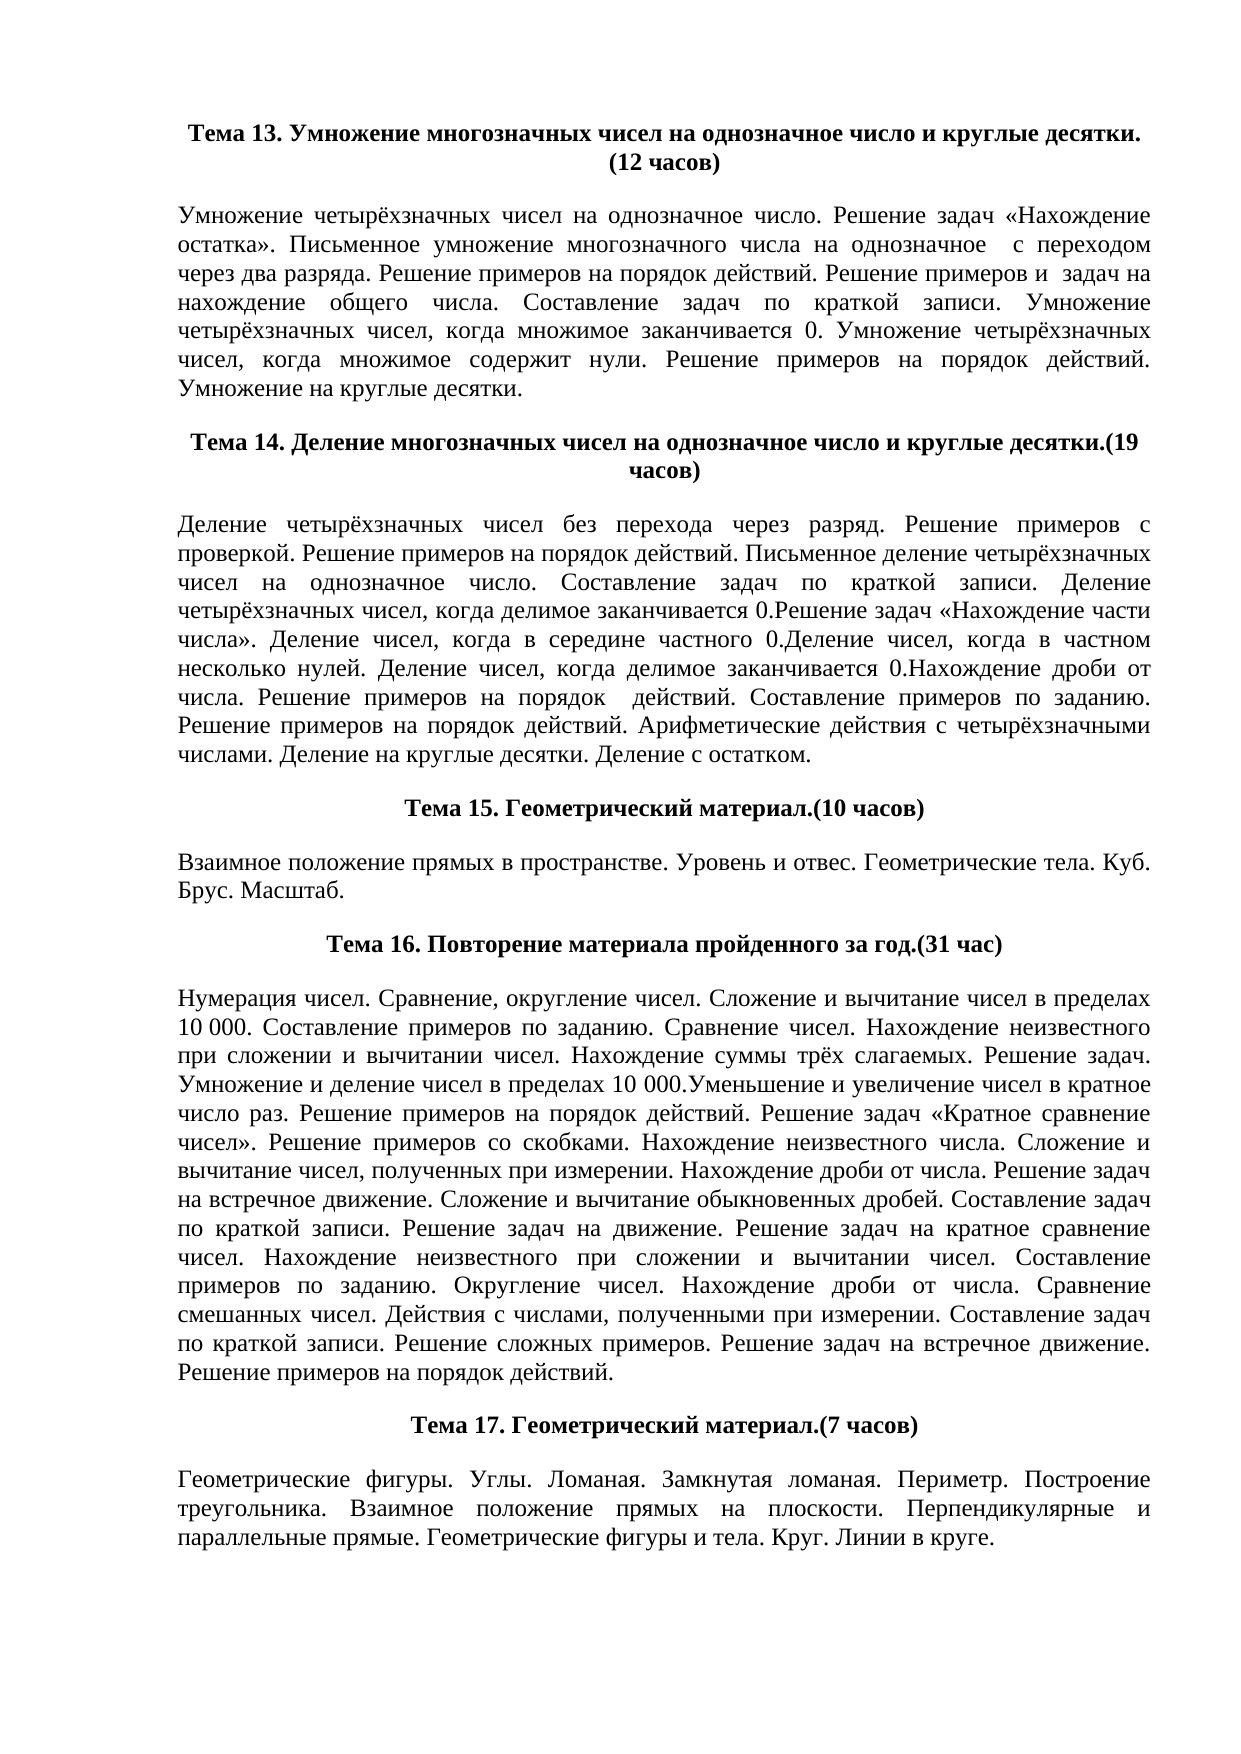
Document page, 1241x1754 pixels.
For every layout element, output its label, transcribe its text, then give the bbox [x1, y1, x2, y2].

text Тема 15. Геометрический материал.(10 часов) [177, 793, 1152, 822]
text Тема 14. Деление многозначных чисел на однозначное число и круглые десятки.(19 часов) [177, 427, 1152, 484]
text Тема 13. Умножение многозначных чисел на однозначное число и круглые десятки.(12 часов) [177, 118, 1152, 176]
text Нумерация чисел. Сравнение, округление чисел. Сложение и вычитание чисел в пределах 10 000. Составление примеров по заданию. Сравнение чисел. Нахождение неизвестного при сложении и вычитании чисел. Нахождение суммы трёх слагаемых. Решение задач. Умножение и деление чисел в пределах 10 000.Уменьшение и увеличение чисел в кратное число раз. Решение примеров на порядок действий. Решение задач «Кратное сравнение чисел». Решение примеров со скобками. Нахождение неизвестного числа. Сложение и вычитание чисел, полученных при измерении. Нахождение дроби от числа. Решение задач на встречное движение. Сложение и вычитание обыкновенных дробей. Составление задач по краткой записи. Решение задач на движение. Решение задач на кратное сравнение чисел. Нахождение неизвестного при сложении и вычитании чисел. Составление примеров по заданию. Округление чисел. Нахождение дроби от числа. Сравнение смешанных чисел. Действия с числами, полученными при измерении. Составление задач по краткой записи. Решение сложных примеров. Решение задач на встречное движение. Решение примеров на порядок действий. [177, 983, 1152, 1386]
text Деление четырёхзначных чисел без перехода через разряд. Решение примеров с проверкой. Решение примеров на порядок действий. Письменное деление четырёхзначных чисел на однозначное число. Составление задач по краткой записи. Деление четырёхзначных чисел, когда делимое заканчивается 0.Решение задач «Нахождение части числа». Деление чисел, когда в середине частного 0.Деление чисел, когда в частном несколько нулей. Деление чисел, когда делимое заканчивается 0.Нахождение дроби от числа. Решение примеров на порядок действий. Составление примеров по заданию. Решение примеров на порядок действий. Арифметические действия с четырёхзначными числами. Деление на круглые десятки. Деление с остатком. [177, 509, 1152, 768]
text Тема 17. Геометрический материал.(7 часов) [177, 1411, 1152, 1439]
text Тема 16. Повторение материала пройденного за год.(31 час) [177, 929, 1152, 958]
text Геометрические фигуры. Углы. Ломаная. Замкнутая ломаная. Периметр. Построение треугольника. Взаимное положение прямых на плоскости. Перпендикулярные и параллельные прямые. Геометрические фигуры и тела. Круг. Линии в круге. [177, 1464, 1152, 1551]
text Взаимное положение прямых в пространстве. Уровень и отвес. Геометрические тела. Куб. Брус. Масштаб. [177, 847, 1152, 904]
text Умножение четырёхзначных чисел на однозначное число. Решение задач «Нахождение остатка». Письменное умножение многозначного числа на однозначное с переходом через два разряда. Решение примеров на порядок действий. Решение примеров и задач на нахождение общего числа. Составление задач по краткой записи. Умножение четырёхзначных чисел, когда множимое заканчивается 0. Умножение четырёхзначных чисел, когда множимое содержит нули. Решение примеров на порядок действий. Умножение на круглые десятки. [177, 201, 1152, 402]
